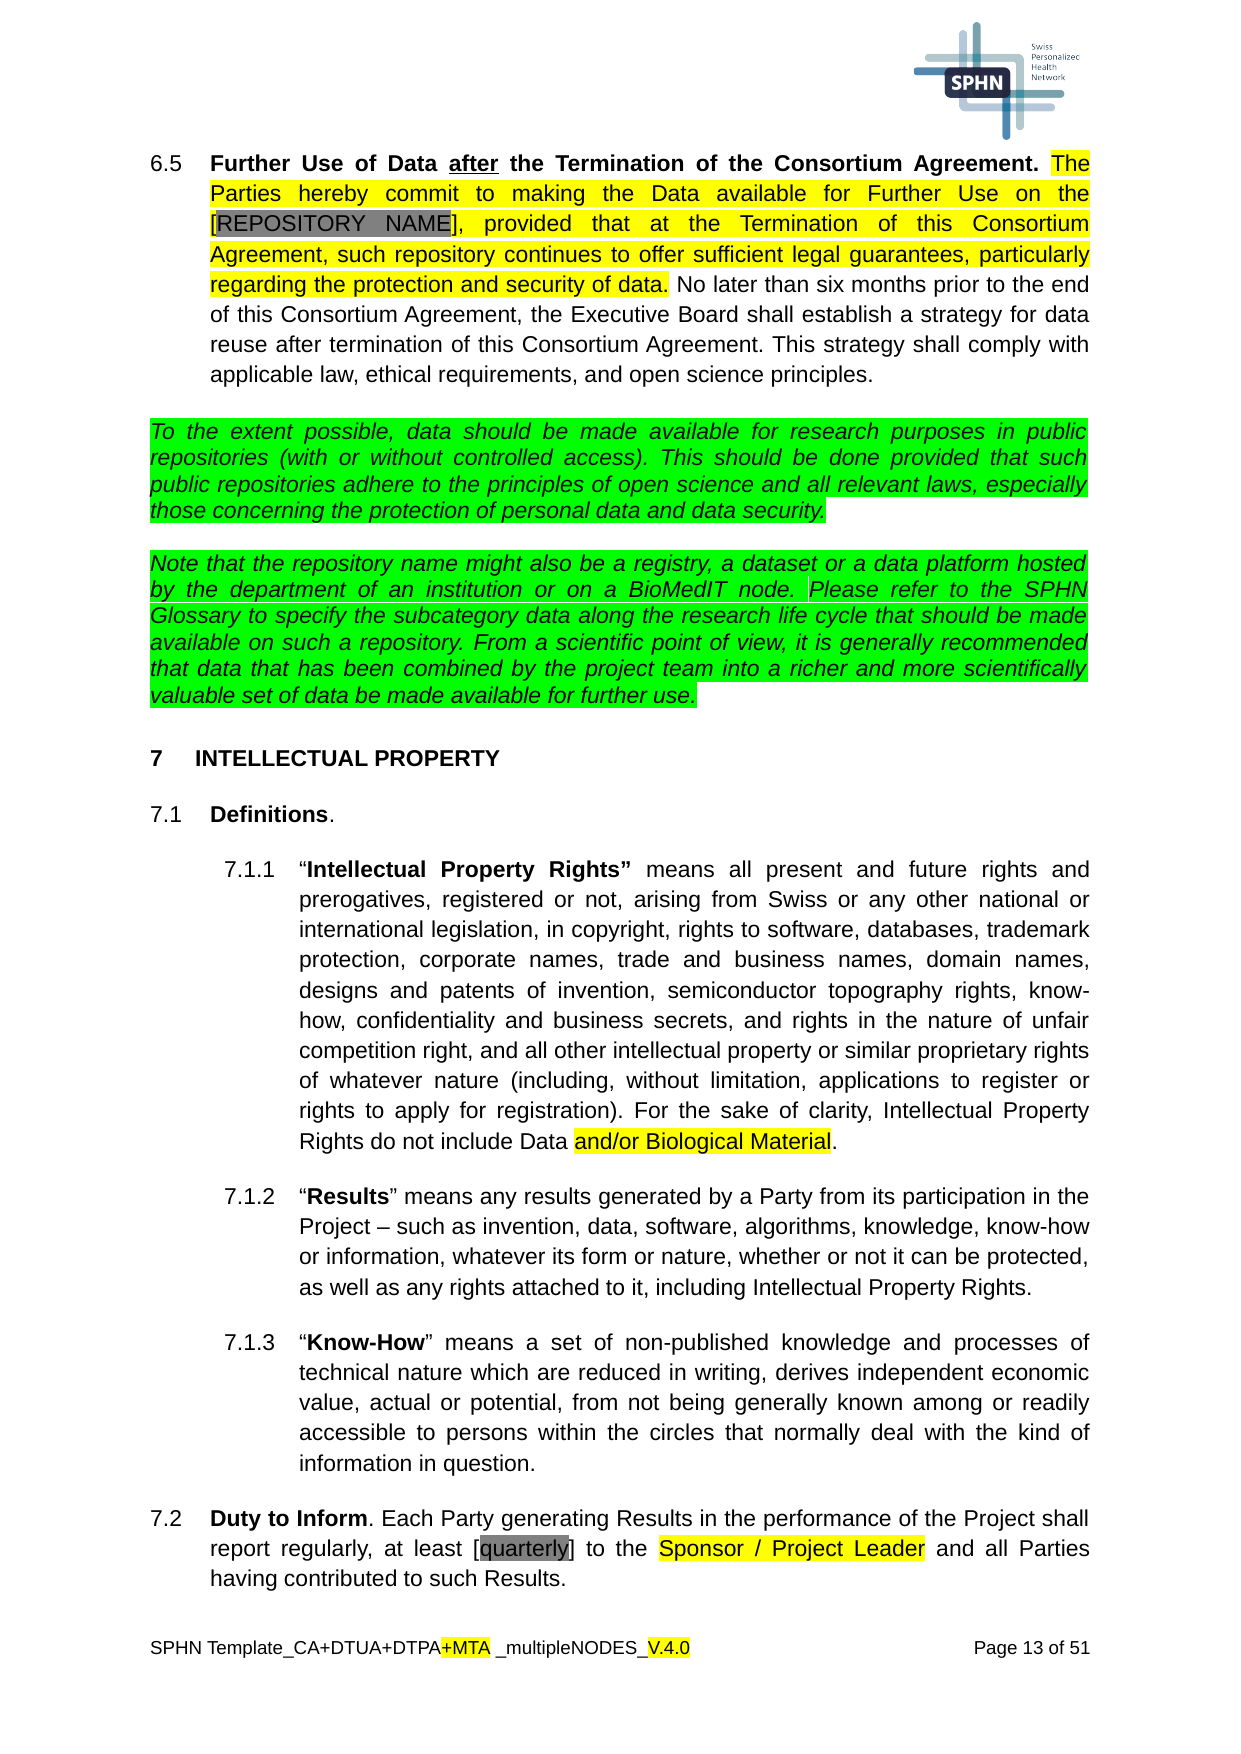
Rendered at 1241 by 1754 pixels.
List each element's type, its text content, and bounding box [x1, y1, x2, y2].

subtitle Definitions. [150, 801, 1090, 827]
subtitle Further Use of Data after the Termination of the Consortium Agreement. The Parties hereby commit to making the Data available for Further Use on the [REPOSITORY NAME], provided that at the Termination of this Consortium Agreement, such repository continues to offer sufficient legal guarantees, particularly regarding the protection and security of data. No later than six months prior to the end of this Consortium Agreement, the Executive Board shall establish a strategy for data reuse after termination of this Consortium Agreement. This strategy shall comply with applicable law, ethical requirements, and open science principles. [150, 150, 1090, 388]
subtitle “Results” means any results generated by a Party from its participation in the Project – such as invention, data, software, algorithms, knowledge, know-how or information, whatever its form or nature, whether or not it can be protected, as well as any rights attached to it, including Intellectual Property Rights. [224, 1183, 1090, 1300]
text Note that the repository name might also be a registry, a dataset or a data platform hosted by the department of an institution or on a BioMedIT node. Please refer to the SPHN Glossary to specify the subcategory data along the research life cycle that should be made available on such a repository. From a scientific point of view, it is generally recommended that data that has been combined by the project team into a richer and more scientifically valuable set of data be made available for further use. [150, 550, 1090, 708]
subtitle Intellectual Property [150, 745, 1090, 772]
subtitle “Know-How” means a set of non-published knowledge and processes of technical nature which are reduced in writing, derives independent economic value, actual or potential, from not being generally known among or readily accessible to persons within the circles that normally deal with the kind of information in question. [224, 1329, 1090, 1476]
subtitle “Intellectual Property Rights” means all present and future rights and prerogatives, registered or not, arising from Swiss or any other national or international legislation, in copyright, rights to software, databases, trademark protection, corporate names, trade and business names, domain names, designs and patents of invention, semiconductor topography rights, know-how, confidentiality and business secrets, and rights in the nature of unfair competition right, and all other intellectual property or similar proprietary rights of whatever nature (including, without limitation, applications to register or rights to apply for registration). For the sake of clarity, Intellectual Property Rights do not include Data and/or Biological Material. [224, 856, 1090, 1154]
subtitle Duty to Inform. Each Party generating Results in the performance of the Project shall report regularly, at least [quarterly] to the Sponsor / Project Leader and all Parties having contributed to such Results. [150, 1505, 1090, 1592]
picture [913, 22, 1080, 140]
text To the extent possible, data should be made available for research purposes in public repositories (with or without controlled access). This should be done provided that such public repositories adhere to the principles of open science and all relevant laws, especially those concerning the protection of personal data and data security. [826, 418, 1090, 523]
